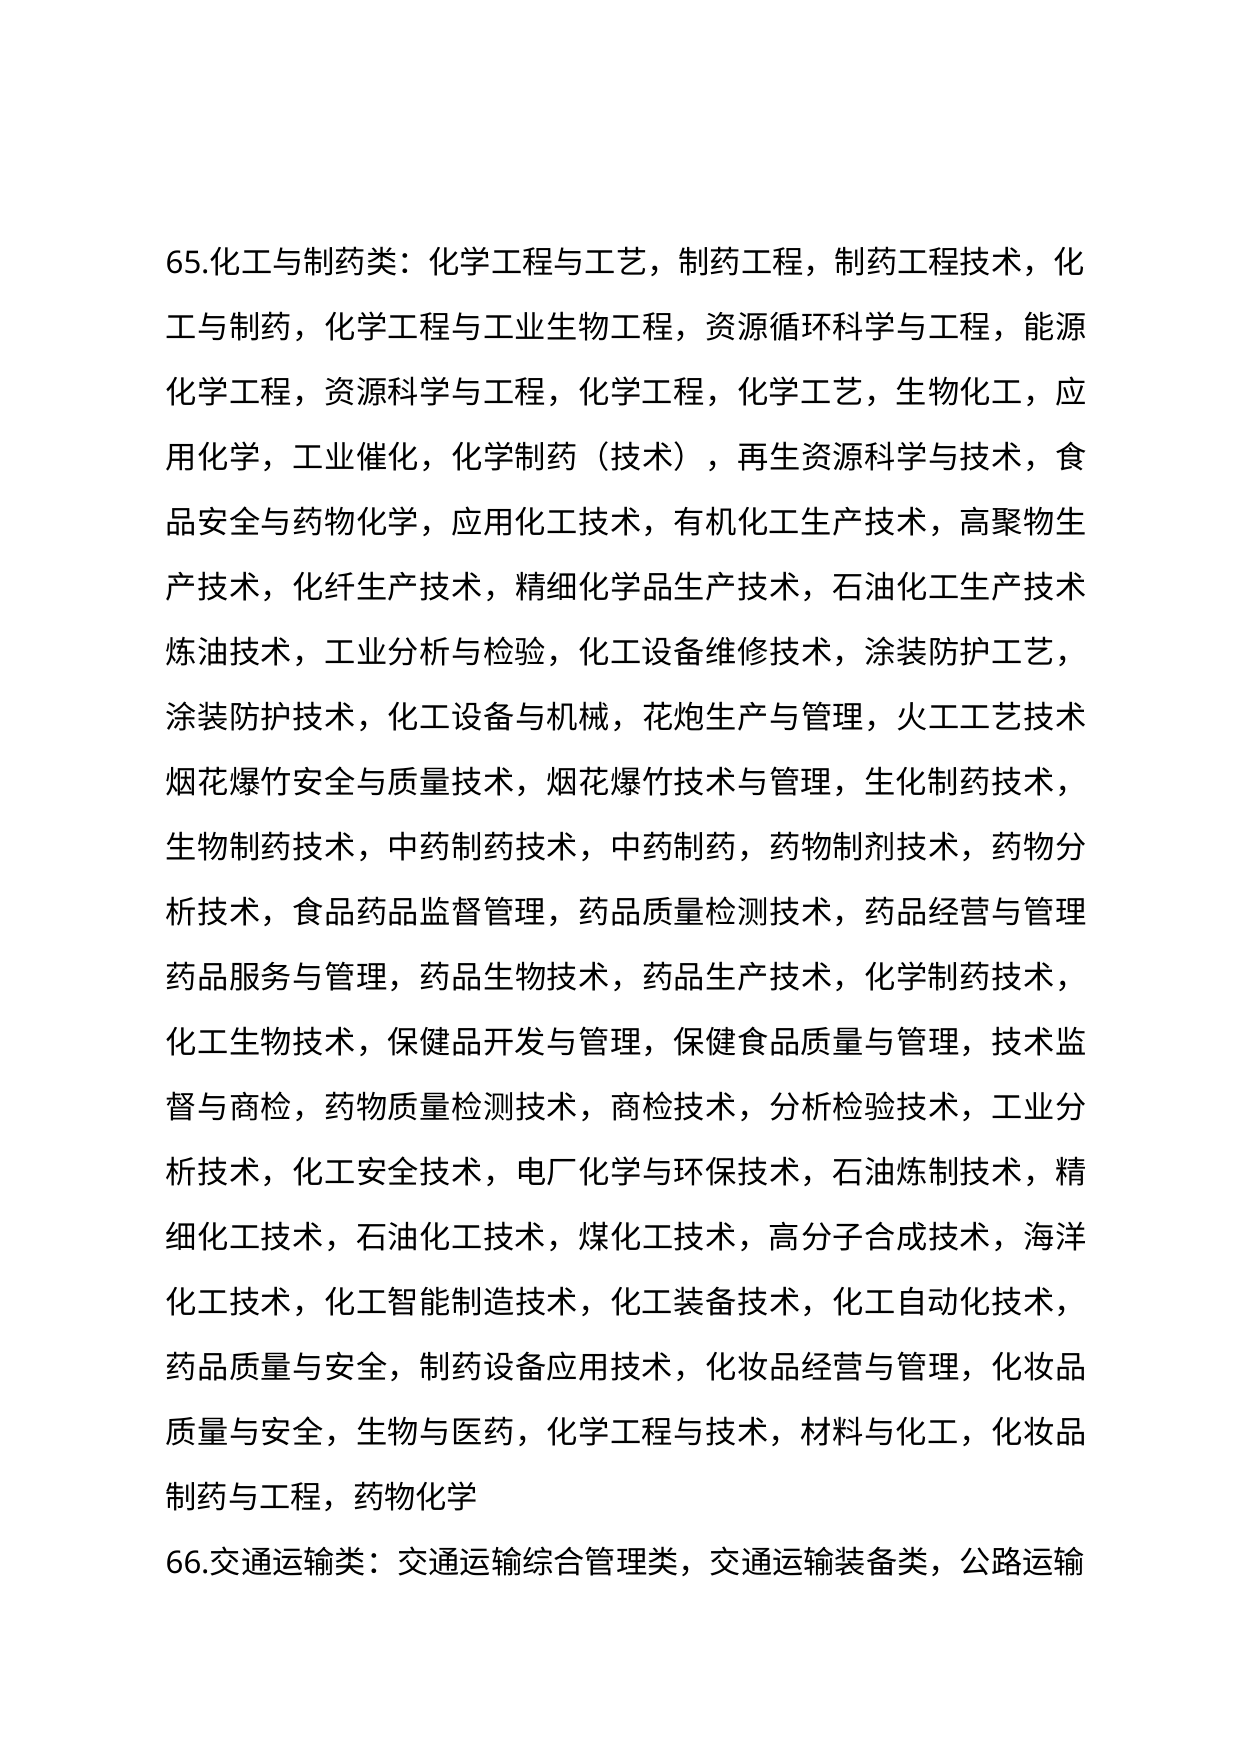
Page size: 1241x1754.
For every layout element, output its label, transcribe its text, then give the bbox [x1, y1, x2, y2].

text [165, 1527, 1087, 1592]
text 65.化工与制药类：化学工程与工艺，制药工程，制药工程技术，化工与制药，化学工程与工业生物工程，资源循环科学与工程，能源化学工程，资源科学与工程，化学工程，化学工艺，生物化工，应用化学，工业催化，化学制药（技术），再生资源科学与技术，食品安全与药物化学，应用化工技术，有机化工生产技术，高聚物生产技术，化纤生产技术，精细化学品生产技术，石油化工生产技术，炼油技术，工业分析与检验，化工设备维修技术，涂装防护工艺，涂装防护技术，化工设备与机械，花炮生产与管理，火工工艺技术，烟花爆竹安全与质量技术，烟花爆竹技术与管理，生化制药技术，生物制药技术，中药制药技术，中药制药，药物制剂技术，药物分析技术，食品药品监督管理，药品质量检测技术，药品经营与管理，药品服务与管理，药品生物技术，药品生产技术，化学制药技术，化工生物技术，保健品开发与管理，保健食品质量与管理，技术监督与商检，药物质量检测技术，商检技术，分析检验技术，工业分析技术，化工安全技术，电厂化学与环保技术，石油炼制技术，精细化工技术，石油化工技术，煤化工技术，高分子合成技术，海洋化工技术，化工智能制造技术，化工装备技术，化工自动化技术，药品质量与安全，制药设备应用技术，化妆品经营与管理，化妆品质量与安全，生物与医药，化学工程与技术，材料与化工，化妆品制药与工程，药物化学 [165, 227, 1087, 1527]
